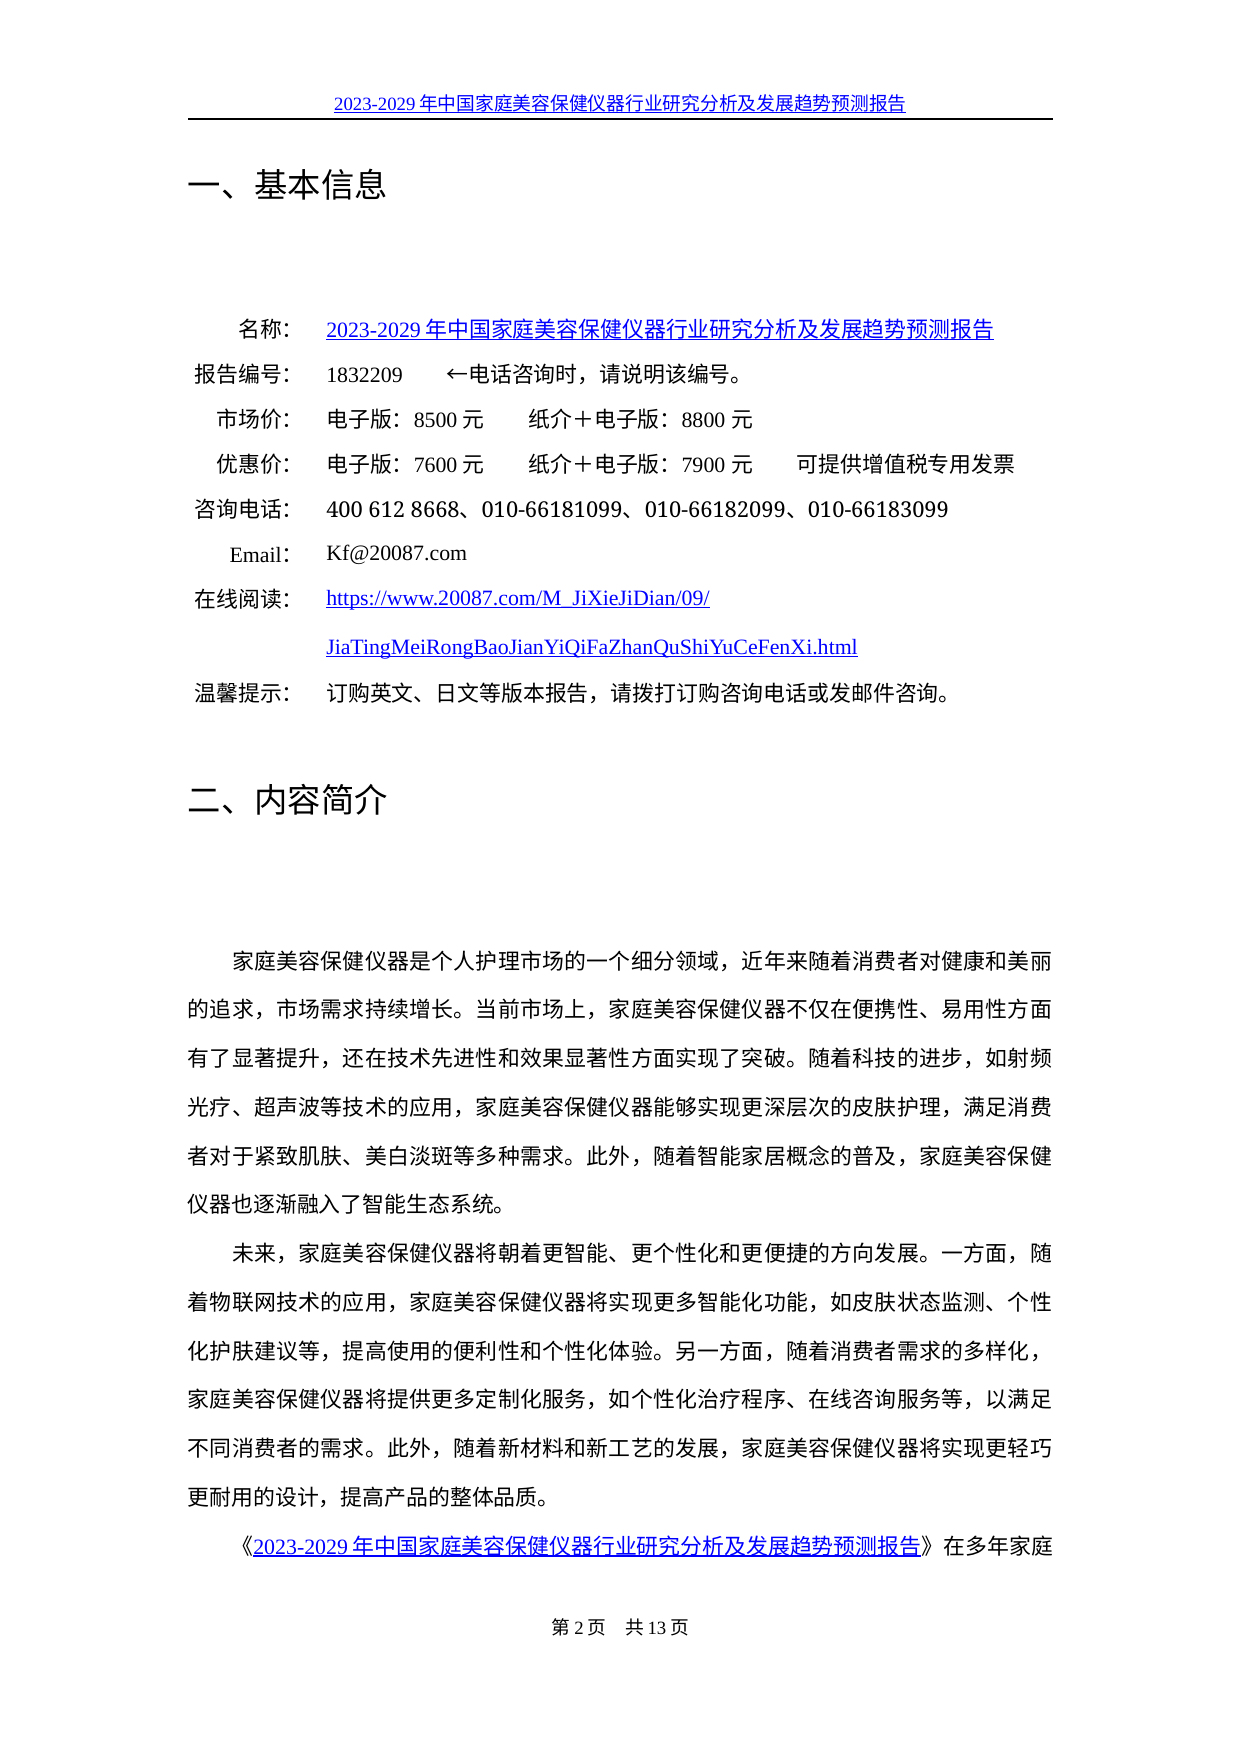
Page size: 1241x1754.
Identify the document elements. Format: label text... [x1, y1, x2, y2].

table_cell 市场价： [167, 402, 315, 447]
table_cell 电子版：7600 元 纸介＋电子版：7900 元 可提供增值税专用发票 [315, 447, 1073, 492]
title 二、内容简介 [187, 766, 1053, 831]
table_cell 在线阅读： [167, 582, 315, 675]
table_cell 1832209 ←电话咨询时，请说明该编号。 [315, 357, 1073, 402]
table_cell 咨询电话： [167, 492, 315, 537]
table_cell [315, 582, 1073, 675]
table_cell 订购英文、日文等版本报告，请拨打订购咨询电话或发邮件咨询。 [315, 675, 1073, 720]
table_cell 温馨提示： [167, 675, 315, 720]
table_cell 400 612 8668、010-66181099、010-66182099、010-66183099 [315, 492, 1073, 537]
table_cell Email： [167, 537, 315, 582]
table_cell Kf@20087.com [315, 537, 1073, 582]
table_cell 报告编号： [167, 357, 315, 402]
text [187, 943, 1053, 1561]
table_header 名称： [167, 312, 315, 357]
table_header 2023-2029年中国家庭美容保健仪器行业研究分析及发展趋势预测报告 [315, 312, 1073, 357]
table_cell 电子版：8500 元 纸介＋电子版：8800 元 [315, 402, 1073, 447]
title 一、基本信息 [187, 150, 1053, 215]
table_cell 优惠价： [167, 447, 315, 492]
